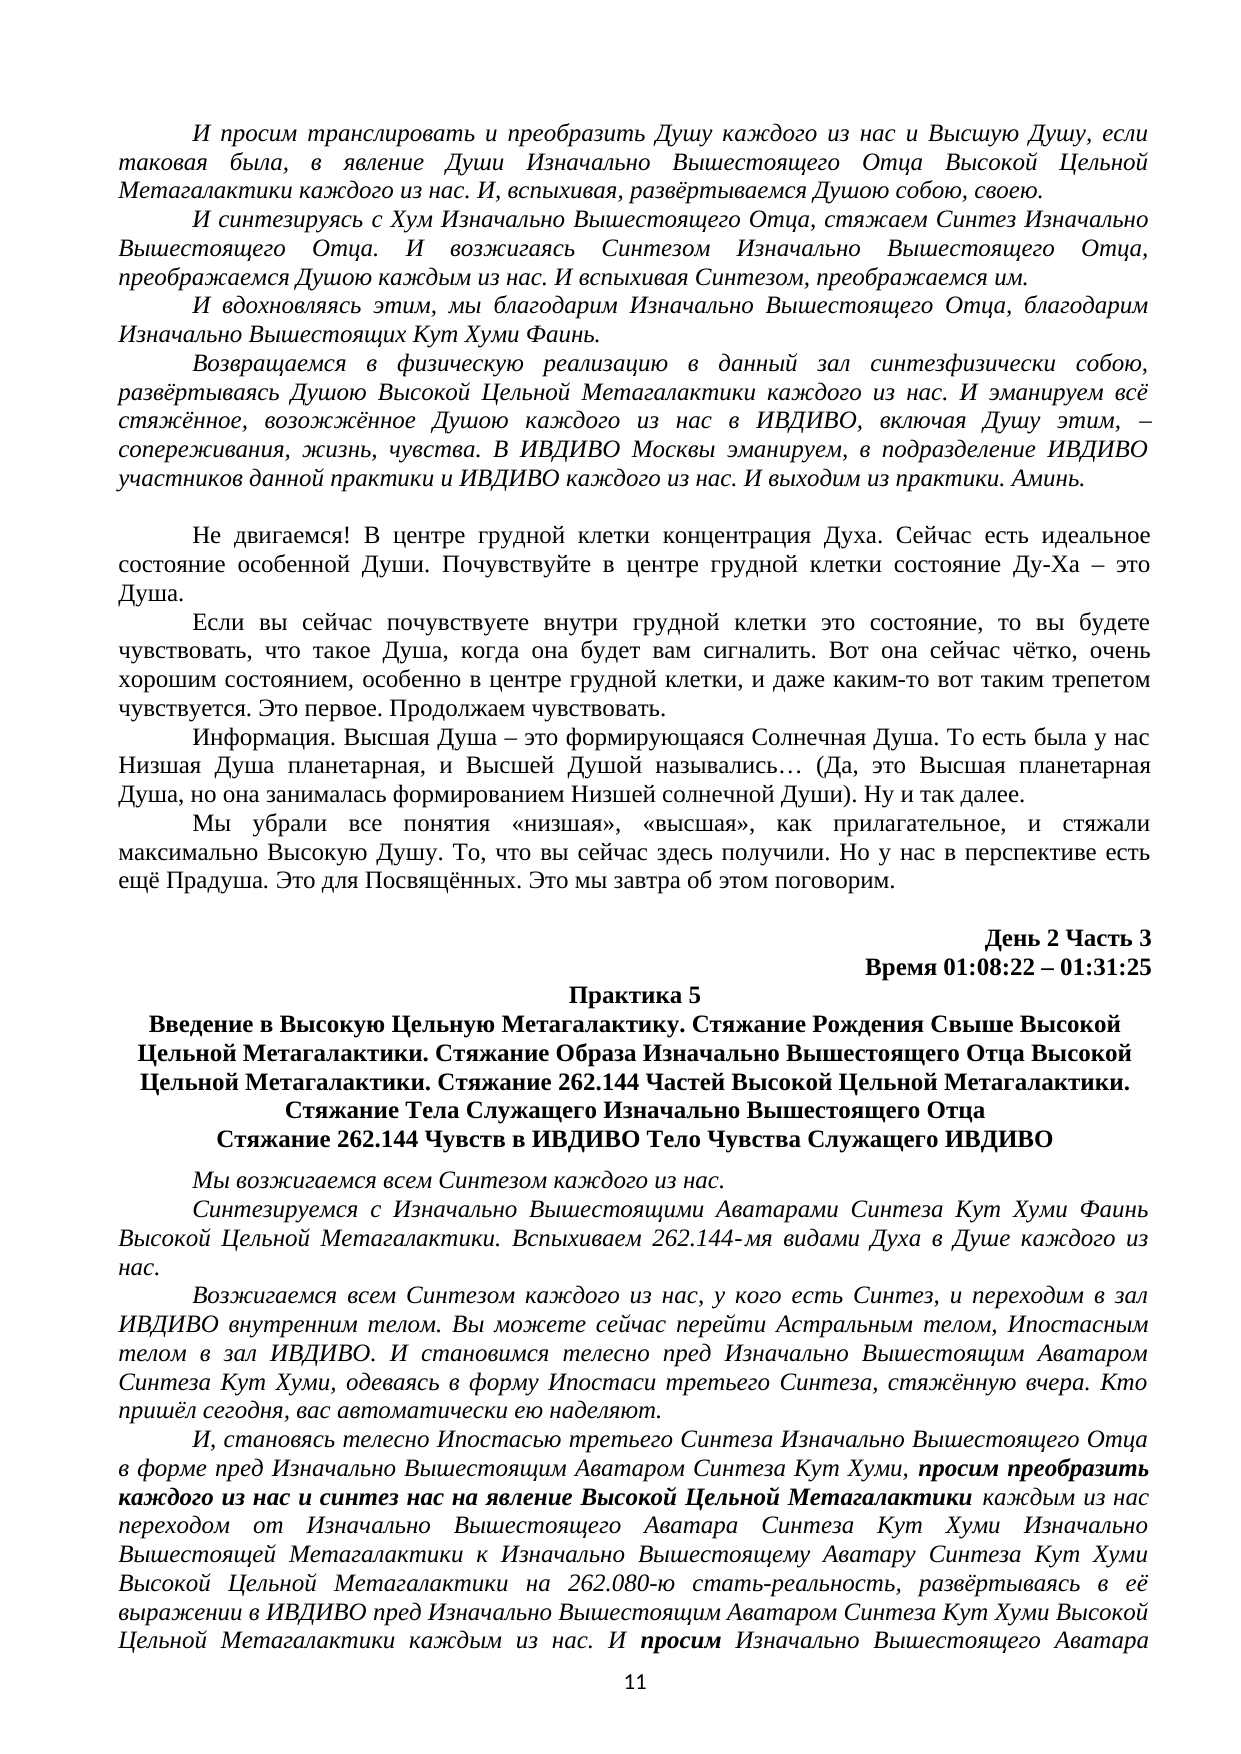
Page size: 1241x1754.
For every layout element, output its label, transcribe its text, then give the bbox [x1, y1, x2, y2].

text Синтезируемся с Изначально Вышестоящими Аватарами Синтеза Кут Хуми Фаинь Высокой Цельной Метагалактики. Вспыхиваем 262.144-мя видами Духа в Душе каждого из нас. [118, 1194, 1152, 1281]
text И вдохновляясь этим, мы благодарим Изначально Вышестоящего Отца, благодарим Изначально Вышестоящих Кут Хуми Фаинь. [118, 291, 1152, 348]
text Введение в Высокую Цельную Метагалактику. Стяжание Рождения Свыше Высокой Цельной Метагалактики. Стяжание Образа Изначально Вышестоящего Отца Высокой Цельной Метагалактики. Стяжание 262.144 Частей Высокой Цельной Метагалактики. Стяжание Тела Служащего Изначально Вышестоящего Отца [118, 1009, 1152, 1124]
text Информация. Высшая Душа – это формирующаяся Солнечная Душа. То есть была у нас Низшая Душа планетарная, и Высшей Душой назывались… (Да, это Высшая планетарная Душа, но она занималась формированием Низшей солнечной Души). Ну и так далее. [118, 722, 1152, 808]
text И просим транслировать и преобразить Душу каждого из нас и Высшую Душу, если таковая была, в явление Души Изначально Вышестоящего Отца Высокой Цельной Метагалактики каждого из нас. И, вспыхивая, развёртываемся Душою собою, своею. [118, 118, 1152, 204]
text Практика 5 [118, 981, 1152, 1009]
text Мы возжигаемся всем Синтезом каждого из нас. [118, 1166, 1152, 1194]
text Не двигаемся! В центре грудной клетки концентрация Духа. Сейчас есть идеальное состояние особенной Души. Почувствуйте в центре грудной клетки состояние Ду-Ха – это Душа. [118, 521, 1152, 607]
text Возвращаемся в физическую реализацию в данный зал синтезфизически собою, развёртываясь Душою Высокой Цельной Метагалактики каждого из нас. И эманируем всё стяжённое, возожжённое Душою каждого из нас в ИВДИВО, включая Душу этим, – сопереживания, жизнь, чувства. В ИВДИВО Москвы эманируем, в подразделение ИВДИВО участников данной практики и ИВДИВО каждого из нас. И выходим из практики. Аминь. [118, 348, 1152, 492]
text Стяжание 262.144 Чувств в ИВДИВО Тело Чувства Служащего ИВДИВО [118, 1124, 1152, 1153]
text Возжигаемся всем Синтезом каждого из нас, у кого есть Синтез, и переходим в зал ИВДИВО внутренним телом. Вы можете сейчас перейти Астральным телом, Ипостасным телом в зал ИВДИВО. И становимся телесно пред Изначально Вышестоящим Аватаром Синтеза Кут Хуми, одеваясь в форму Ипостаси третьего Синтеза, стяжённую вчера. Кто пришёл сегодня, вас автоматически ею наделяют. [118, 1281, 1152, 1424]
text Мы убрали все понятия «низшая», «высшая», как прилагательное, и стяжали максимально Высокую Душу. То, что вы сейчас здесь получили. Но у нас в перспективе есть ещё Прадуша. Это для Посвящённых. Это мы завтра об этом поговорим. [118, 808, 1152, 894]
text И синтезируясь с Хум Изначально Вышестоящего Отца, стяжаем Синтез Изначально Вышестоящего Отца. И возжигаясь Синтезом Изначально Вышестоящего Отца, преображаемся Душою каждым из нас. И вспыхивая Синтезом, преображаемся им. [118, 204, 1152, 291]
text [118, 1424, 1152, 1654]
text Время 01:08:22 – 01:31:25 [118, 952, 1152, 981]
text День 2 Часть 3 [118, 923, 1152, 952]
text Если вы сейчас почувствуете внутри грудной клетки это состояние, то вы будете чувствовать, что такое Душа, когда она будет вам сигналить. Вот она сейчас чётко, очень хорошим состоянием, особенно в центре грудной клетки, и даже каким-то вот таким трепетом чувствуется. Это первое. Продолжаем чувствовать. [118, 607, 1152, 722]
